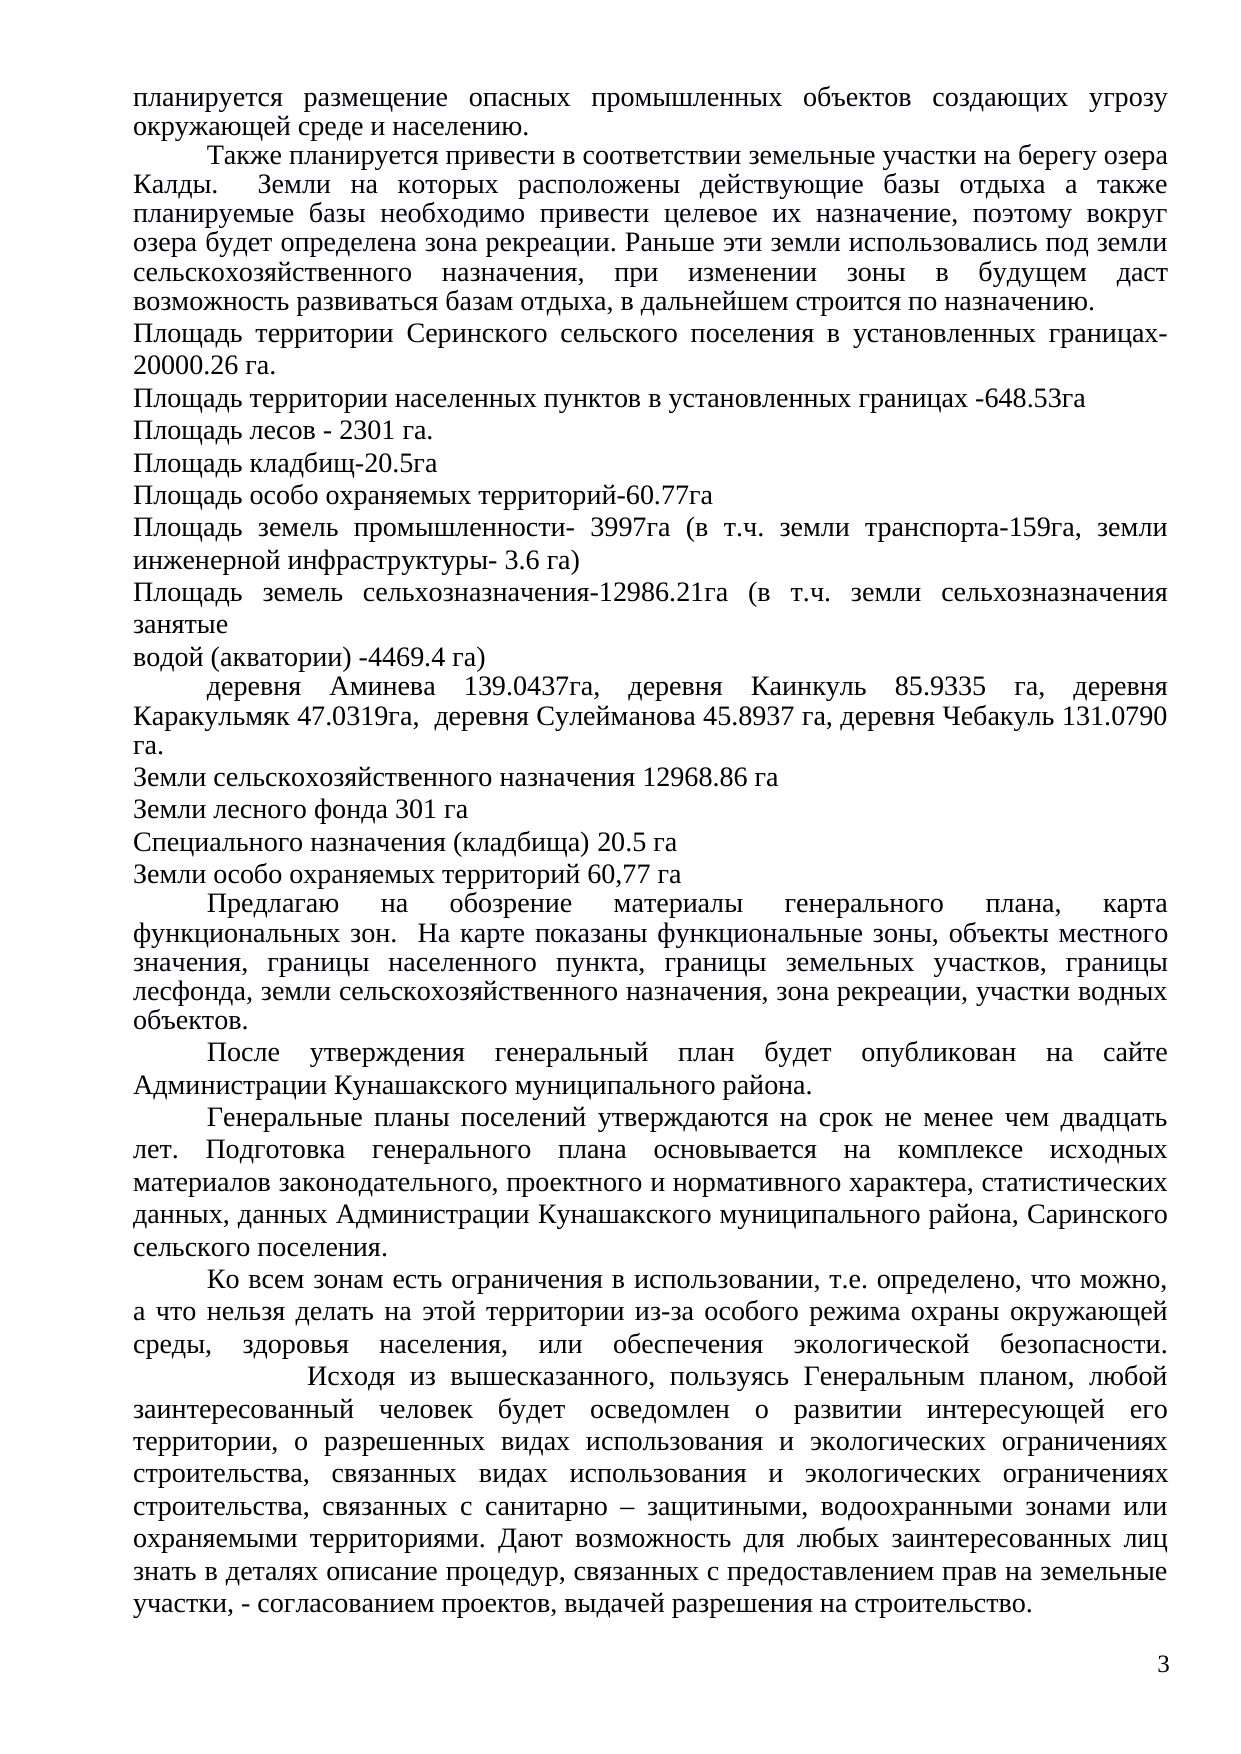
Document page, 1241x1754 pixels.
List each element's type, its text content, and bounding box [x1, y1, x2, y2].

text Ко всем зонам есть ограничения в использовании, т.е. определено, что можно, а что нельзя делать на этой территории из-за особого режима охраны окружающей среды, здоровья населения, или обеспечения экологической безопасности. Исходя из вышесказанного, пользуясь Генеральным планом, любой заинтересованный человек будет осведомлен о развитии интересующей его территории, о разрешенных видах использования и экологических ограничениях строительства, связанных видах использования и экологических ограничениях строительства, связанных с санитарно – защитиными, водоохранными зонами или охраняемыми территориями. Дают возможность для любых заинтересованных лиц знать в деталях описание процедур, связанных с предоставлением прав на земельные участки, - согласованием проектов, выдачей разрешения на строительство. [133, 1262, 1169, 1618]
text Площадь земель промышленности- 3997га (в т.ч. земли транспорта-159га, земли инженерной инфраструктуры- 3.6 га) [133, 510, 1169, 575]
text Земли лесного фонда 301 га [133, 792, 1169, 825]
text После утверждения генеральный план будет опубликован на сайте Администрации Кунашакского муниципального района. [133, 1035, 1169, 1100]
text Площадь кладбищ-20.5га [133, 446, 1169, 478]
text Также планируется привести в соответствии земельные участки на берегу озера Калды. Земли на которых расположены действующие базы отдыха а также планируемые базы необходимо привести целевое их назначение, поэтому вокруг озера будет определена зона рекреации. Раньше эти земли использовались под земли сельскохозяйственного назначения, при изменении зоны в будущем даст возможность развиваться базам отдыха, в дальнейшем строится по назначению. [133, 141, 1169, 316]
text Предлагаю на обозрение материалы генерального плана, карта функциональных зон. На карте показаны функциональные зоны, объекты местного значения, границы населенного пункта, границы земельных участков, границы лесфонда, земли сельскохозяйственного назначения, зона рекреации, участки водных объектов. [133, 889, 1169, 1035]
text Земли особо охраняемых территорий 60,77 га [133, 857, 1169, 889]
text Земли сельскохозяйственного назначения 12968.86 га [133, 760, 1169, 792]
text Площадь территории Серинского сельского поселения в установленных границах- 20000.26 га. [133, 316, 1169, 381]
text Площадь земель сельхозназначения-12986.21га (в т.ч. земли сельхозназначения занятые водой (акватории) -4469.4 га) [133, 575, 1169, 672]
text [133, 83, 1169, 141]
text Специального назначения (кладбища) 20.5 га [133, 825, 1169, 857]
text деревня Аминева 139.0437га, деревня Каинкуль 85.9335 га, деревня Каракульмяк 47.0319га, деревня Сулейманова 45.8937 га, деревня Чебакуль 131.0790 га. [133, 672, 1169, 760]
text Площадь лесов - 2301 га. [133, 413, 1169, 446]
text Площадь особо охраняемых территорий-60.77га [133, 478, 1169, 510]
text Площадь территории населенных пунктов в установленных границах -648.53га [133, 381, 1169, 413]
text Генеральные планы поселений утверждаются на срок не менее чем двадцать лет. Подготовка генерального плана основывается на комплексе исходных материалов законодательного, проектного и нормативного характера, статистических данных, данных Администрации Кунашакского муниципального района, Саринского сельского поселения. [133, 1100, 1169, 1262]
